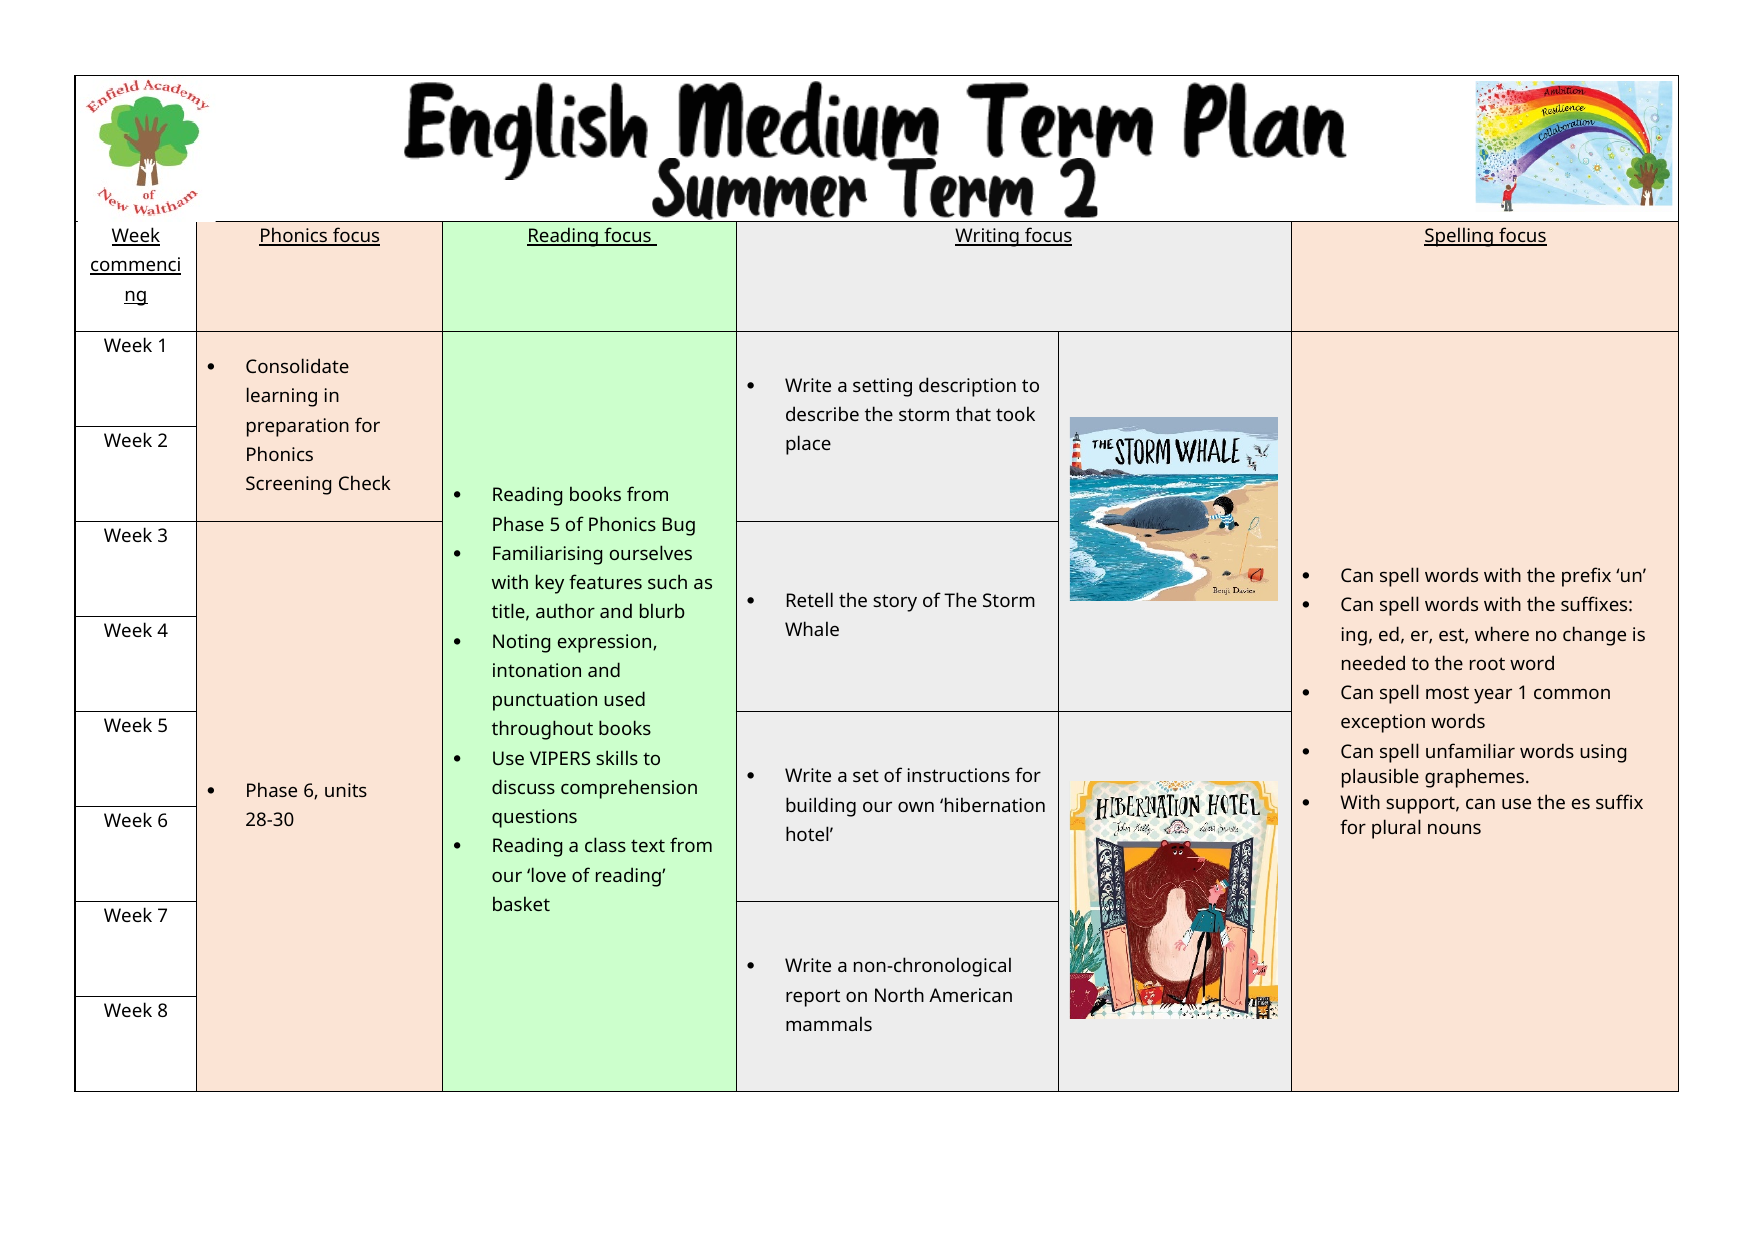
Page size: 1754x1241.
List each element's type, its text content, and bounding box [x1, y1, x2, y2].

table_cell Write a set of instructions for building our own ‘hibernation hotel’ [737, 712, 1058, 901]
table_cell Spelling focus [1292, 222, 1678, 331]
table_cell Write a non-chronological report on North American mammals [737, 902, 1058, 1091]
table_header [216, 76, 1678, 221]
table_cell [1059, 332, 1291, 711]
table_cell Writing focus [737, 222, 1291, 331]
table_cell Reading books from Phase 5 of Phonics Bug Familiarising ourselves with key features such as title, author and blurb Noting expression, intonation and punctuation used throughout books Use VIPERS skills to discuss comprehension questions Reading a class text from our ‘love of reading’ basket [443, 332, 736, 1091]
table_cell Phonics focus [197, 222, 442, 331]
table_cell Week 8 [76, 997, 196, 1091]
picture [1069, 781, 1278, 1019]
table_cell Week 5 [76, 712, 196, 806]
table_cell Week 2 [76, 427, 196, 521]
table_cell Week 1 [76, 332, 196, 426]
table_cell Reading focus [443, 222, 736, 331]
picture [404, 81, 1347, 220]
table_cell Phase 6, units 28-30 [197, 522, 442, 1091]
table_cell Week 3 [76, 522, 196, 616]
table_cell Week 4 [76, 617, 196, 711]
picture [1475, 81, 1673, 212]
table_cell Retell the story of The Storm Whale [737, 522, 1058, 711]
table_cell Week 7 [76, 902, 196, 996]
picture [1069, 417, 1278, 601]
picture [77, 76, 216, 222]
table_cell Write a setting description to describe the storm that took place [737, 332, 1058, 521]
table_cell Week commencing [76, 222, 196, 331]
table_cell [1059, 712, 1291, 1091]
table_cell Consolidate learning in preparation for Phonics Screening Check [197, 332, 442, 521]
table_cell Can spell words with the prefix ‘un’ Can spell words with the suffixes: ing, ed, er, est, where no change is needed to the root word Can spell most year 1 common exception words Can spell unfamiliar words using plausible graphemes. With support, can use the es suffix for plural nouns [1292, 332, 1678, 1091]
table_cell Week 6 [76, 807, 196, 901]
